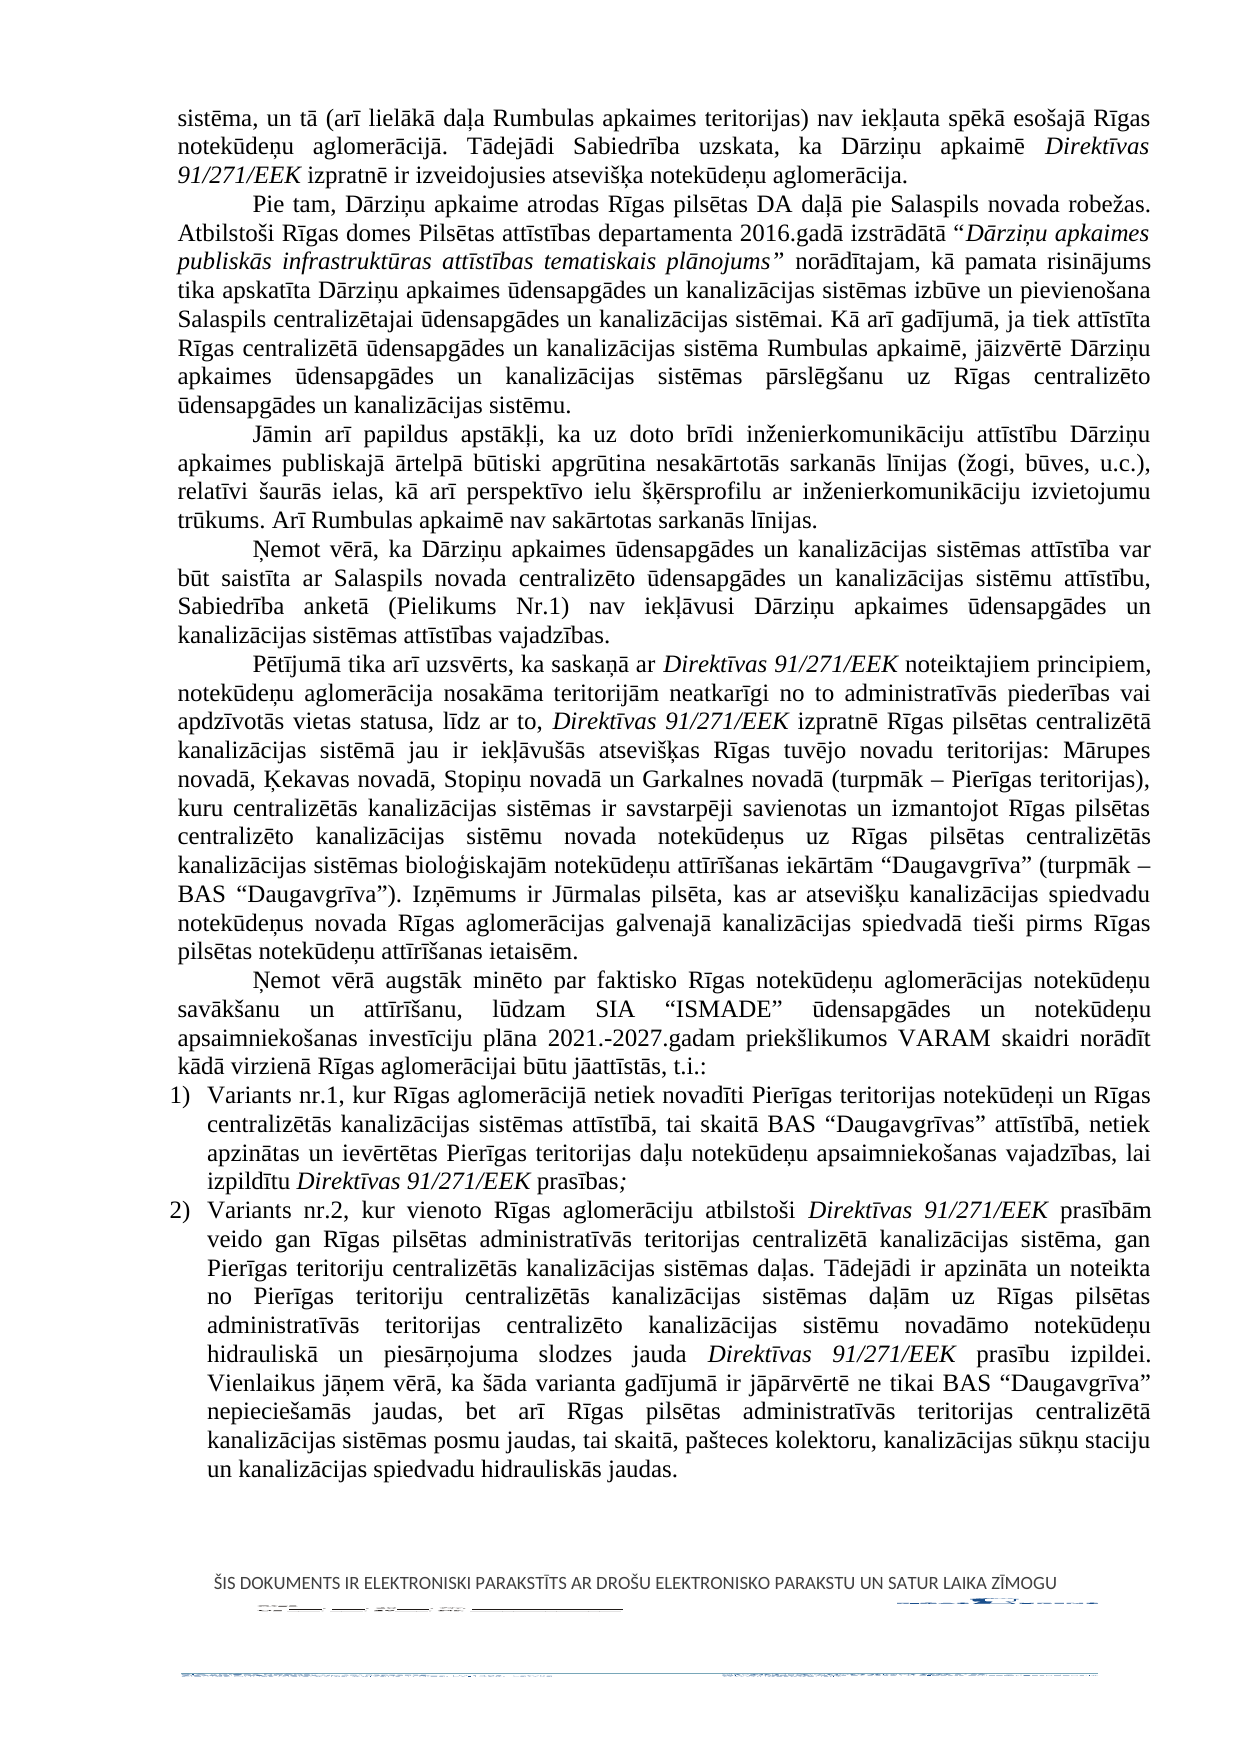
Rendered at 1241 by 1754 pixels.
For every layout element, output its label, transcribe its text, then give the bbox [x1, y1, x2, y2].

text Jāmin arī papildus apstākļi, ka uz doto brīdi inženierkomunikāciju attīstību Dārziņu apkaimes publiskajā ārtelpā būtiski apgrūtina nesakārtotās sarkanās līnijas (žogi, būves, u.c.), relatīvi šaurās ielas, kā arī perspektīvo ielu šķērsprofilu ar inženierkomunikāciju izvietojumu trūkums. Arī Rumbulas apkaimē nav sakārtotas sarkanās līnijas. [177, 419, 1152, 534]
text Pētījumā tika arī uzsvērts, ka saskaņā ar Direktīvas 91/271/EEK noteiktajiem principiem, notekūdeņu aglomerācija nosakāma teritorijām neatkarīgi no to administratīvās piederības vai apdzīvotās vietas statusa, līdz ar to, Direktīvas 91/271/EEK izpratnē Rīgas pilsētas centralizētā kanalizācijas sistēmā jau ir iekļāvušās atsevišķas Rīgas tuvējo novadu teritorijas: Mārupes novadā, Ķekavas novadā, Stopiņu novadā un Garkalnes novadā (turpmāk – Pierīgas teritorijas), kuru centralizētās kanalizācijas sistēmas ir savstarpēji savienotas un izmantojot Rīgas pilsētas centralizēto kanalizācijas sistēmu novada notekūdeņus uz Rīgas pilsētas centralizētās kanalizācijas sistēmas bioloģiskajām notekūdeņu attīrīšanas iekārtām “Daugavgrīva” (turpmāk – BAS “Daugavgrīva”). Izņēmums ir Jūrmalas pilsēta, kas ar atsevišķu kanalizācijas spiedvadu notekūdeņus novada Rīgas aglomerācijas galvenajā kanalizācijas spiedvadā tieši pirms Rīgas pilsētas notekūdeņu attīrīšanas ietaisēm. [177, 649, 1152, 965]
list Variants nr.2, kur vienoto Rīgas aglomerāciju atbilstoši Direktīvas 91/271/EEK prasībām veido gan Rīgas pilsētas administratīvās teritorijas centralizētā kanalizācijas sistēma, gan Pierīgas teritoriju centralizētās kanalizācijas sistēmas daļas. Tādejādi ir apzināta un noteikta no Pierīgas teritoriju centralizētās kanalizācijas sistēmas daļām uz Rīgas pilsētas administratīvās teritorijas centralizēto kanalizācijas sistēmu novadāmo notekūdeņu hidrauliskā un piesārņojuma slodzes jauda Direktīvas 91/271/EEK prasību izpildei. Vienlaikus jāņem vērā, ka šāda varianta gadījumā ir jāpārvērtē ne tikai BAS “Daugavgrīva” nepieciešamās jaudas, bet arī Rīgas pilsētas administratīvās teritorijas centralizētā kanalizācijas sistēmas posmu jaudas, tai skaitā, pašteces kolektoru, kanalizācijas sūkņu staciju un kanalizācijas spiedvadu hidrauliskās jaudas. [169, 1195, 1152, 1483]
list Variants nr.1, kur Rīgas aglomerācijā netiek novadīti Pierīgas teritorijas notekūdeņi un Rīgas centralizētās kanalizācijas sistēmas attīstībā, tai skaitā BAS “Daugavgrīvas” attīstībā, netiek apzinātas un ievērtētas Pierīgas teritorijas daļu notekūdeņu apsaimniekošanas vajadzības, lai izpildītu Direktīvas 91/271/EEK prasības; [169, 1080, 1152, 1195]
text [177, 103, 1152, 189]
text Ņemot vērā augstāk minēto par faktisko Rīgas notekūdeņu aglomerācijas notekūdeņu savākšanu un attīrīšanu, lūdzam SIA “ISMADE” ūdensapgādes un notekūdeņu apsaimniekošanas investīciju plāna 2021.-2027.gadam priekšlikumos VARAM skaidri norādīt kādā virzienā Rīgas aglomerācijai būtu jāattīstās, t.i.: [177, 965, 1152, 1080]
text Ņemot vērā, ka Dārziņu apkaimes ūdensapgādes un kanalizācijas sistēmas attīstība var būt saistīta ar Salaspils novada centralizēto ūdensapgādes un kanalizācijas sistēmu attīstību, Sabiedrība anketā (Pielikums Nr.1) nav iekļāvusi Dārziņu apkaimes ūdensapgādes un kanalizācijas sistēmas attīstības vajadzības. [177, 534, 1152, 649]
text Pie tam, Dārziņu apkaime atrodas Rīgas pilsētas DA daļā pie Salaspils novada robežas. Atbilstoši Rīgas domes Pilsētas attīstības departamenta 2016.gadā izstrādātā “Dārziņu apkaimes publiskās infrastruktūras attīstības tematiskais plānojums” norādītajam, kā pamata risinājums tika apskatīta Dārziņu apkaimes ūdensapgādes un kanalizācijas sistēmas izbūve un pievienošana Salaspils centralizētajai ūdensapgādes un kanalizācijas sistēmai. Kā arī gadījumā, ja tiek attīstīta Rīgas centralizētā ūdensapgādes un kanalizācijas sistēma Rumbulas apkaimē, jāizvērtē Dārziņu apkaimes ūdensapgādes un kanalizācijas sistēmas pārslēgšanu uz Rīgas centralizēto ūdensapgādes un kanalizācijas sistēmu. [177, 189, 1152, 419]
